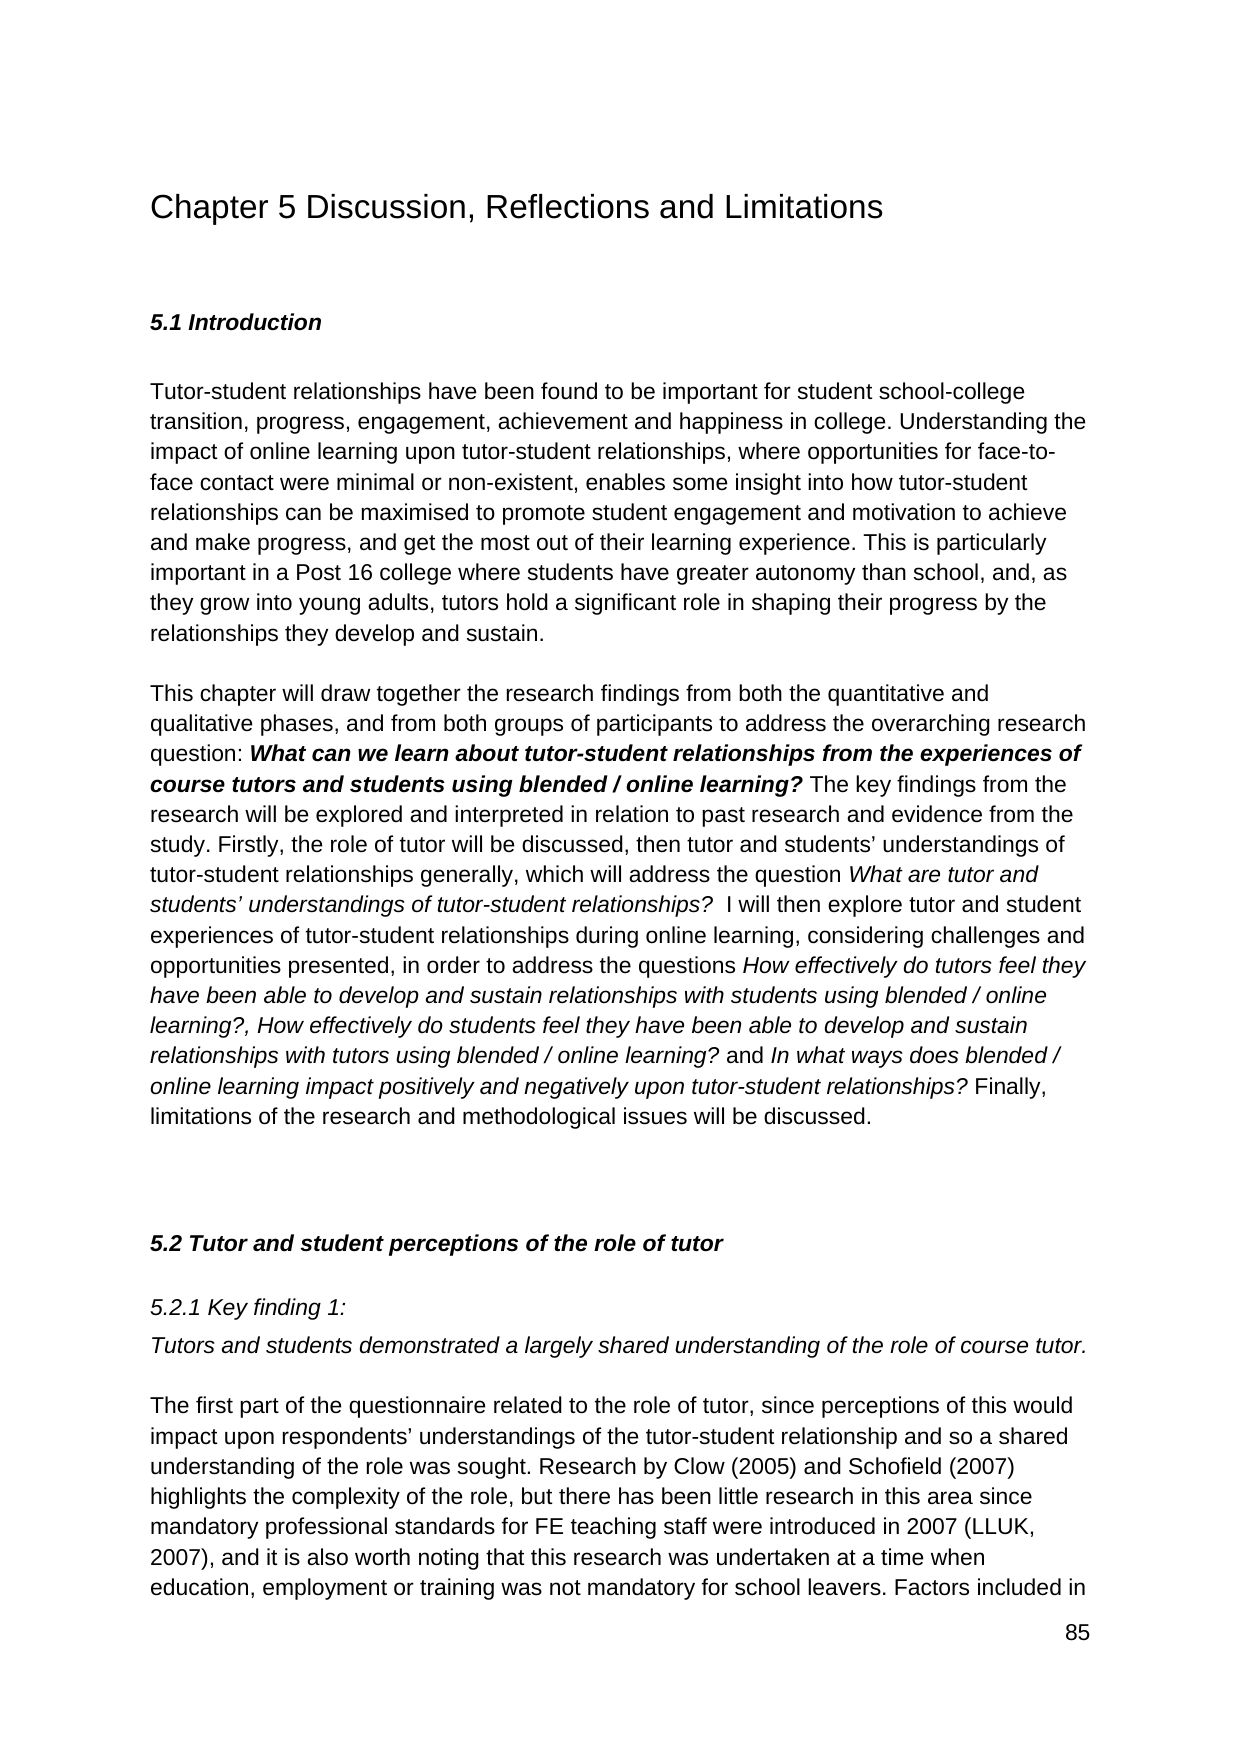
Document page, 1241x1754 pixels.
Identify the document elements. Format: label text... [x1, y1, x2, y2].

subtitle 5.1 Introduction [150, 309, 1090, 336]
text Tutor-student relationships have been found to be important for student school-college transition, progress, engagement, achievement and happiness in college. Understanding the impact of online learning upon tutor-student relationships, where opportunities for face-to-face contact were minimal or non-existent, enables some insight into how tutor-student relationships can be maximised to promote student engagement and motivation to achieve and make progress, and get the most out of their learning experience. This is particularly important in a Post 16 college where students have greater autonomy than school, and, as they grow into young adults, tutors hold a significant role in shaping their progress by the relationships they develop and sustain. [150, 378, 1090, 646]
subtitle 5.2 Tutor and student perceptions of the role of tutor [150, 1230, 1090, 1256]
text Tutors and students demonstrated a largely shared understanding of the role of course tutor. [150, 1332, 1090, 1358]
text This chapter will draw together the research findings from both the quantitative and qualitative phases, and from both groups of participants to address the overarching research question: What can we learn about tutor-student relationships from the experiences of course tutors and students using blended / online learning? The key findings from the research will be explored and interpreted in relation to past research and evidence from the study. Firstly, the role of tutor will be discussed, then tutor and students’ understandings of tutor-student relationships generally, which will address the question What are tutor and students’ understandings of tutor-student relationships? I will then explore tutor and student experiences of tutor-student relationships during online learning, considering challenges and opportunities presented, in order to address the questions How effectively do tutors feel they have been able to develop and sustain relationships with students using blended / online learning?, How effectively do students feel they have been able to develop and sustain relationships with tutors using blended / online learning? and In what ways does blended / online learning impact positively and negatively upon tutor-student relationships? Finally, limitations of the research and methodological issues will be discussed. [150, 680, 1090, 1129]
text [150, 1392, 1090, 1600]
subtitle 5.2.1 Key finding 1: [150, 1293, 1090, 1320]
subtitle Chapter 5 Discussion, Reflections and Limitations [150, 187, 1090, 226]
